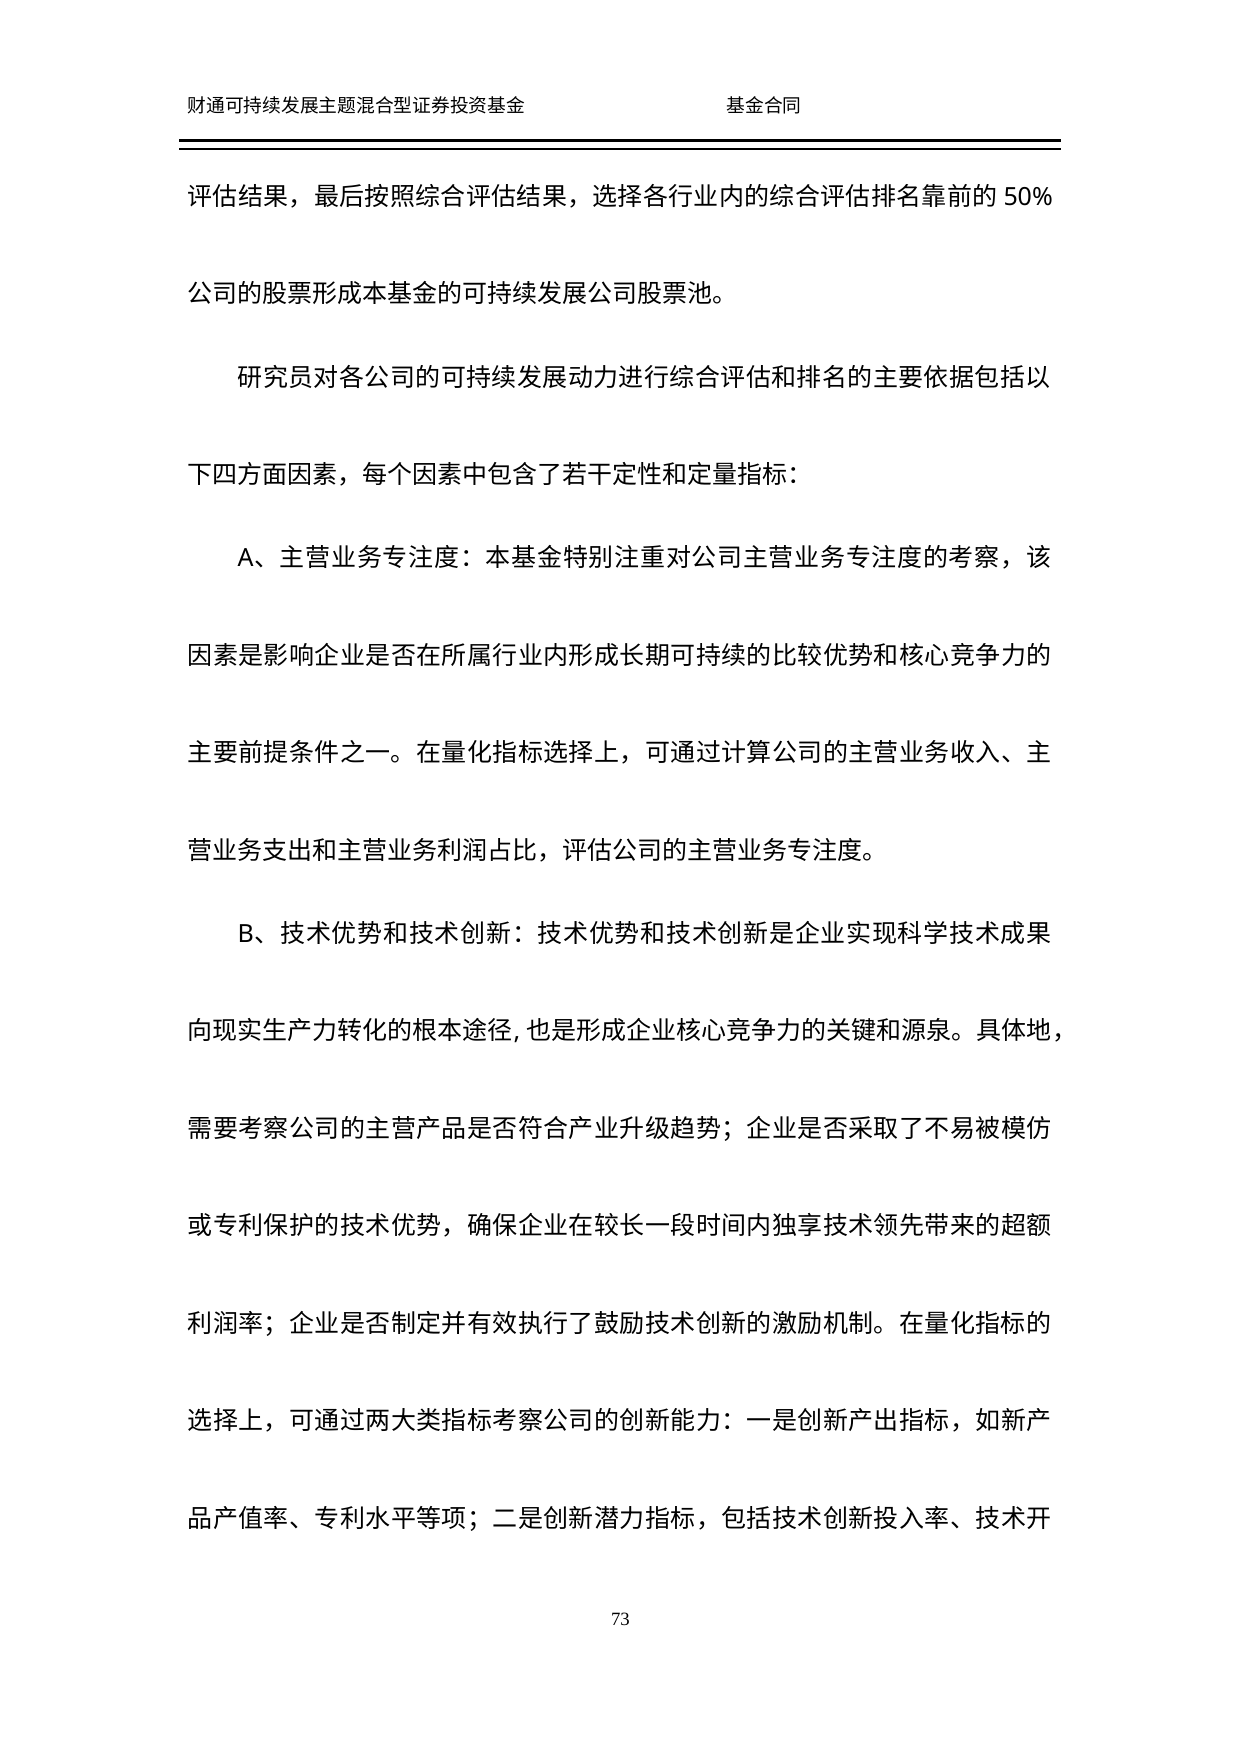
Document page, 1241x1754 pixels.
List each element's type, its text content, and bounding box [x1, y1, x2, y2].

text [187, 162, 1053, 324]
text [187, 899, 1053, 1549]
text A、主营业务专注度：本基金特别注重对公司主营业务专注度的考察，该因素是影响企业是否在所属行业内形成长期可持续的比较优势和核心竞争力的主要前提条件之一。在量化指标选择上，可通过计算公司的主营业务收入、主营业务支出和主营业务利润占比，评估公司的主营业务专注度。 [187, 523, 1053, 881]
text 研究员对各公司的可持续发展动力进行综合评估和排名的主要依据包括以下四方面因素，每个因素中包含了若干定性和定量指标： [187, 343, 1053, 505]
